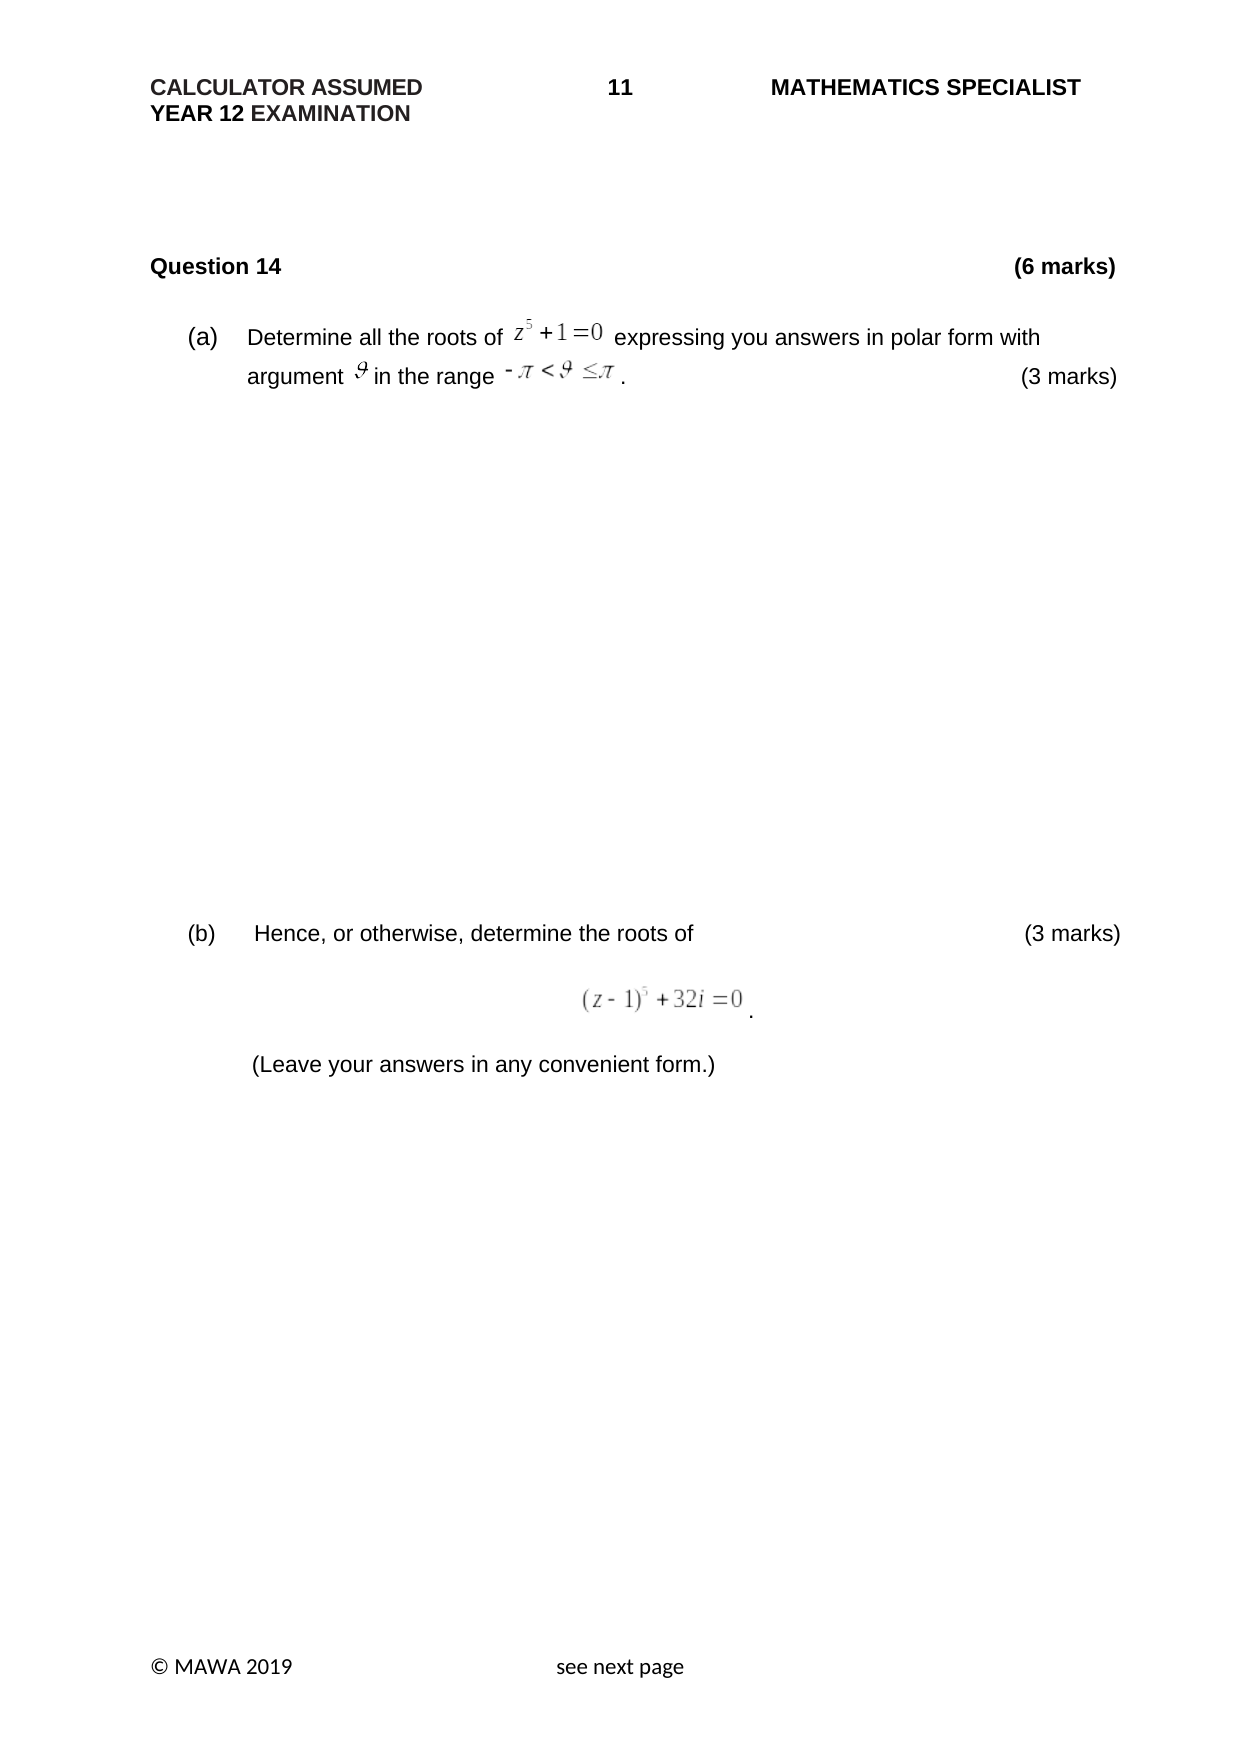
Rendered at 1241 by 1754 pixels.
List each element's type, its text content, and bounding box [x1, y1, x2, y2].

text (Leave your answers in any convenient form.) [150, 1051, 1122, 1078]
text Question 14 (6 marks) [150, 253, 1124, 279]
list Hence, or otherwise, determine the roots of (3 marks) [187, 920, 1122, 947]
list . [225, 981, 1123, 1023]
list Determine all the roots of expressing you answers in polar form with argument in the range . (3 marks) [187, 313, 1122, 389]
